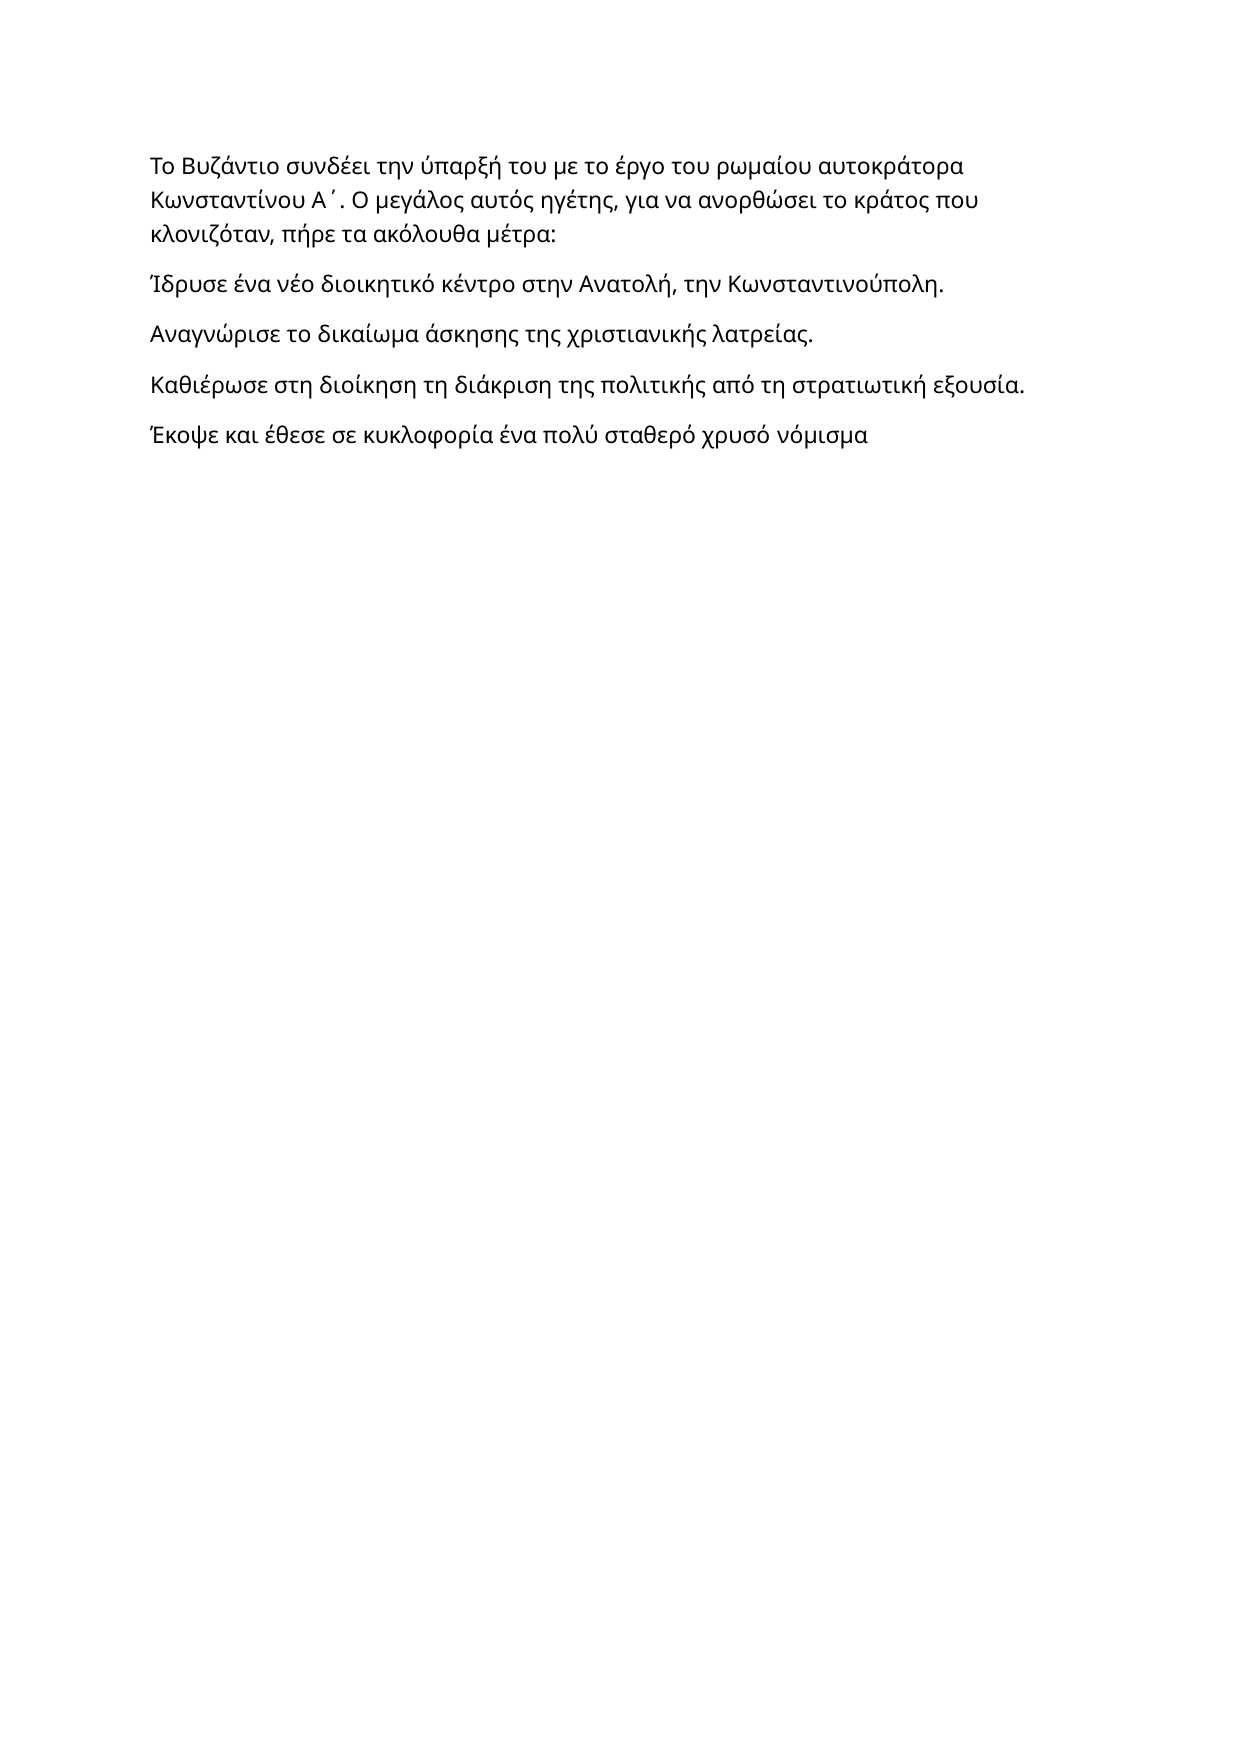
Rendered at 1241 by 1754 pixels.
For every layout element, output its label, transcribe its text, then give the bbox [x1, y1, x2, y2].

text Καθιέρωσε στη διοίκηση τη διάκριση της πολιτικής από τη στρατιωτική εξουσία. [150, 369, 1090, 400]
text Έκοψε και έθεσε σε κυκλοφορία ένα πολύ σταθερό χρυσό νόμισμα [150, 419, 1090, 450]
text Αναγνώρισε το δικαίωμα άσκησης της χριστιανικής λατρείας. [150, 318, 1090, 349]
text Ίδρυσε ένα νέο διοικητικό κέντρο στην Ανατολή, την Κωνσταντινούπολη. [150, 268, 1090, 299]
text Το Βυζάντιο συνδέει την ύπαρξή του με το έργο του ρωμαίου αυτοκράτορα Κωνσταντίνου Α΄. Ο μεγάλος αυτός ηγέτης, για να ανορθώσει το κράτος που κλονιζόταν, πήρε τα ακόλουθα μέτρα: [150, 150, 1090, 249]
